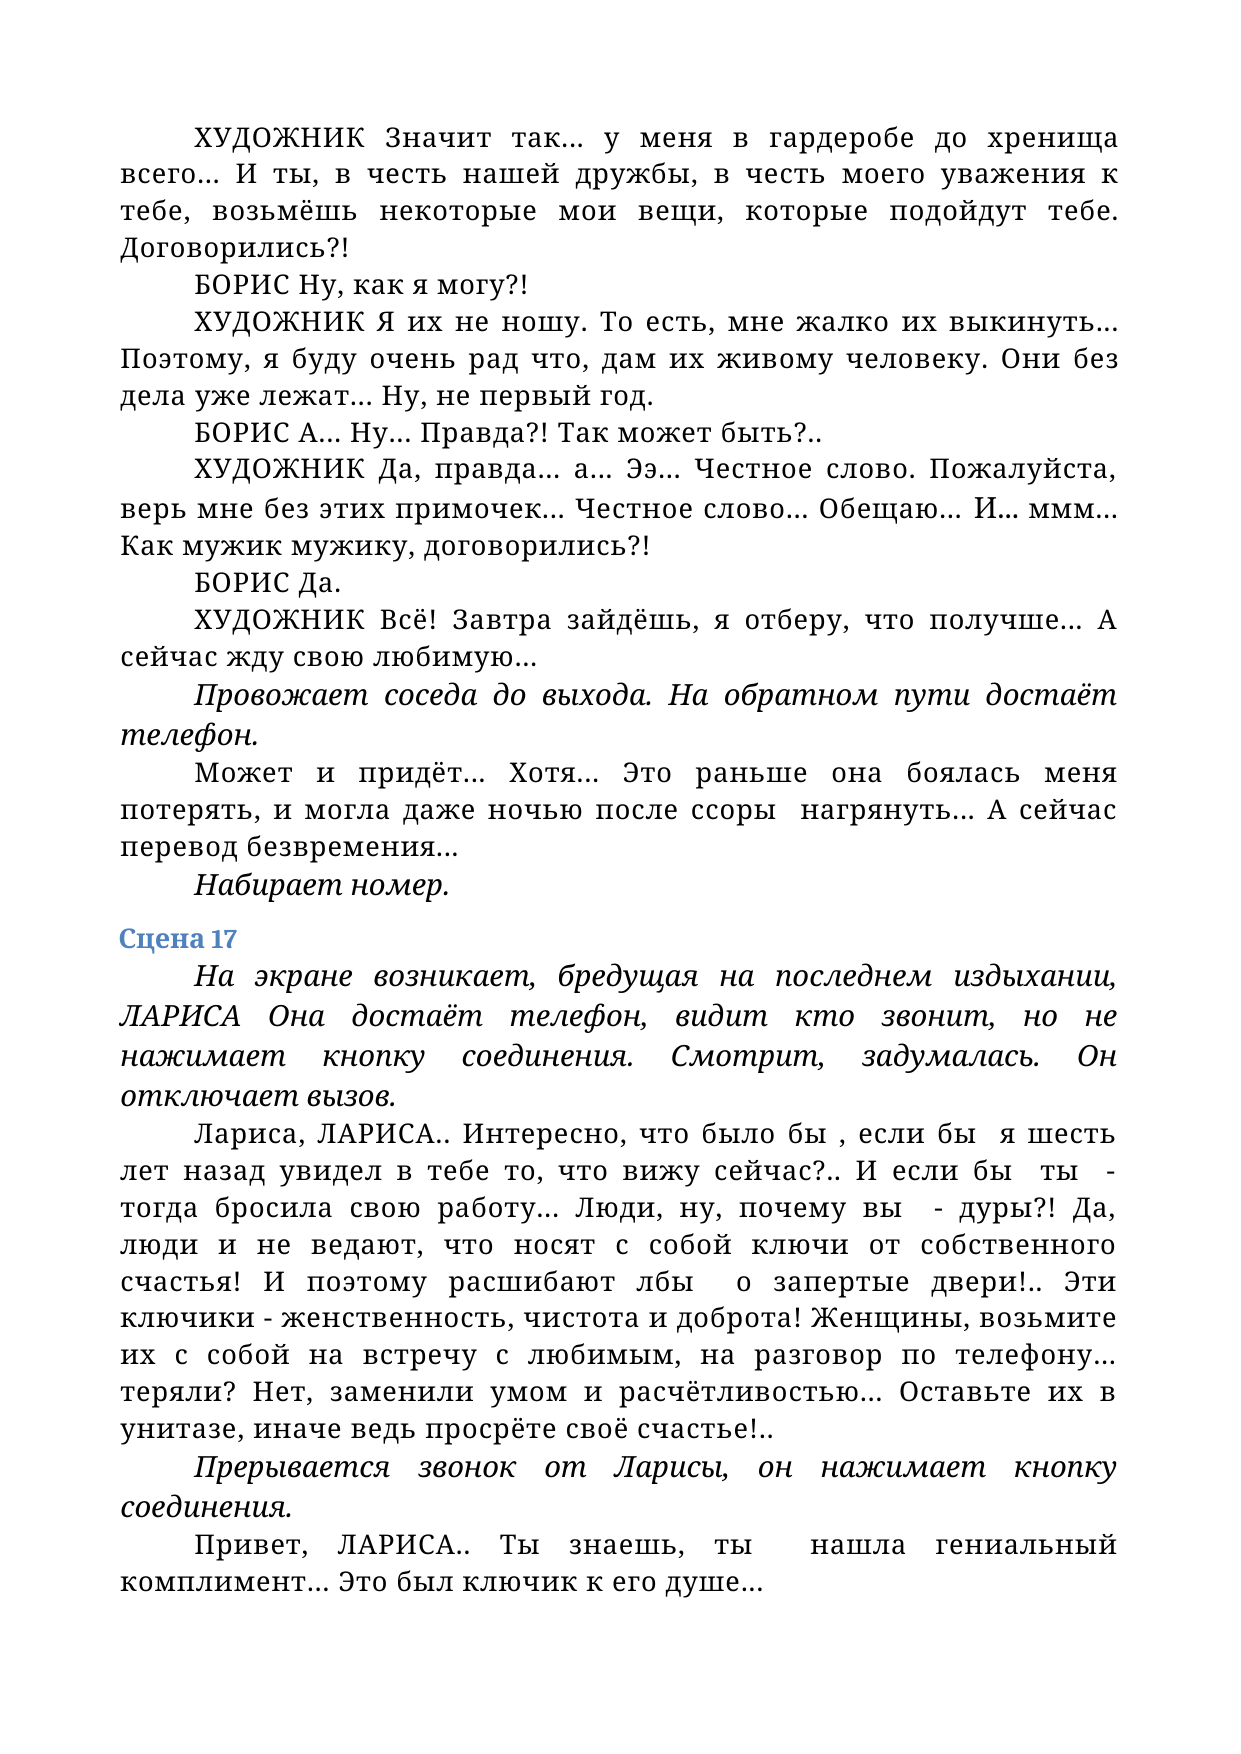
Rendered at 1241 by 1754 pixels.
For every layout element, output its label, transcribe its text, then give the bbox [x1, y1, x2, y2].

text ХУДОЖНИК Я их не ношу. То есть, мне жалко их выкинуть... Поэтому, я буду очень рад что, дам их живому человеку. Они без дела уже лежат... Ну, не первый год. [120, 302, 1120, 413]
text Набирает номер. [120, 864, 1122, 904]
text ХУДОЖНИК Всё! Завтра зайдёшь, я отберу, что получше... А сейчас жду свою любимую... [120, 600, 1118, 674]
text Лариса, ЛАРИСА.. Интересно, что было бы , если бы я шесть лет назад увидел в тебе то, что вижу сейчас?.. И если бы ты - тогда бросила свою работу... Люди, ну, почему вы - дуры?! Да, люди и не ведают, что носят с собой ключи от собственного счастья! И поэтому расшибают лбы о запертые двери!.. Эти ключики - женственность, чистота и доброта! Женщины, возьмите их с собой на встречу с любимым, на разговор по телефону… теряли? Нет, заменили умом и расчётливостью... Оставьте их в унитазе, иначе ведь просрёте своё счастье!.. [120, 1114, 1118, 1446]
text Провожает соседа до выхода. На обратном пути достаёт телефон. [120, 674, 1118, 753]
text На экране возникает, бредущая на последнем издыхании, ЛАРИСА Она достаёт телефон, видит кто звонит, но не нажимает кнопку соединения. Смотрит, задумалась. Он отключает вызов. [120, 956, 1118, 1114]
text БОРИС Да. [120, 563, 1122, 600]
text Может и придёт... Хотя... Это раньше она боялась меня потерять, и могла даже ночью после ссоры нагрянуть... А сейчас перевод безвремения... [120, 753, 1118, 864]
subtitle Сцена 17 [118, 924, 1122, 956]
text БОРИС А... Ну... Правда?! Так может быть?.. [120, 413, 1122, 450]
text Привет, ЛАРИСА.. Ты знаешь, ты нашла гениальный комплимент... Это был ключик к его душе... [120, 1526, 1118, 1599]
text БОРИС Ну, как я могу?! [120, 266, 1122, 302]
text Прерывается звонок от Ларисы, он нажимает кнопку соединения. [120, 1446, 1118, 1526]
text ХУДОЖНИК Да, правда... а... Ээ... Честное слово. Пожалуйста, верь мне без этих примочек... Честное слово... Обещаю... И... ммм... Как мужик мужику, договорились?! [120, 450, 1118, 563]
text ХУДОЖНИК Значит так... у меня в гардеробе до хренища всего... И ты, в честь нашей дружбы, в честь моего уважения к тебе, возьмёшь некоторые мои вещи, которые подойдут тебе. Договорились?! [120, 118, 1120, 266]
